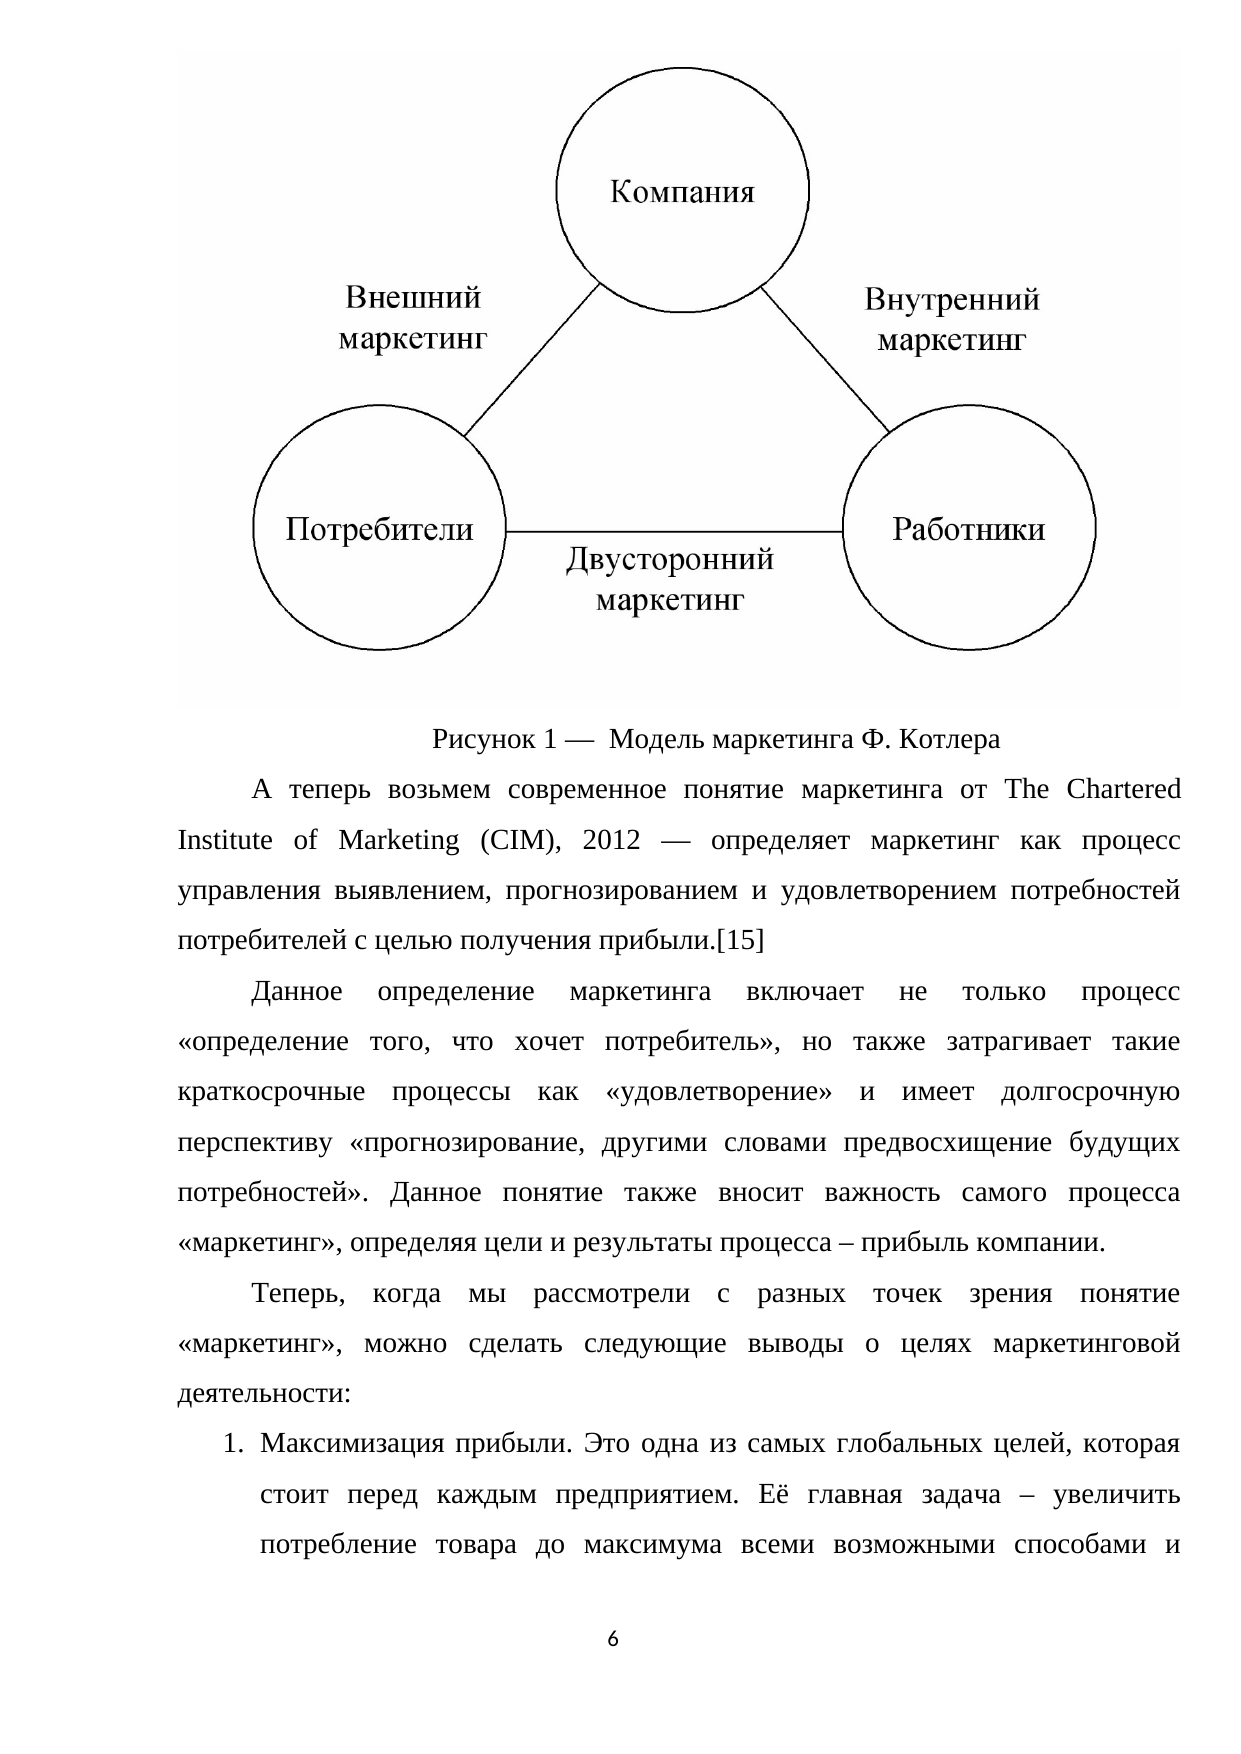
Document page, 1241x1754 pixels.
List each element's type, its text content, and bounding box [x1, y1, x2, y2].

text А теперь возьмем современное понятие маркетинга от The Chartered Institute of Marketing (CIM), 2012 — определяет маркетинг как процесс управления выявлением, прогнозированием и удовлетворением потребностей потребителей с целью получения прибыли.[15] [177, 772, 1181, 956]
text Данное определение маркетинга включает не только процесс «определение того, что хочет потребитель», но также затрагивает такие краткосрочные процессы как «удовлетворение» и имеет долгосрочную перспективу «прогнозирование, другими словами предвосхищение будущих потребностей». Данное понятие также вносит важность самого процесса «маркетинг», определяя цели и результаты процесса – прибыль компании. [177, 973, 1181, 1258]
text Рисунок 1 — Модель маркетинга Ф. Котлера [177, 721, 1181, 755]
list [222, 1426, 1181, 1560]
picture [177, 50, 1181, 709]
text Теперь, когда мы рассмотрели с разных точек зрения понятие «маркетинг», можно сделать следующие выводы о целях маркетинговой деятельности: [177, 1275, 1181, 1409]
